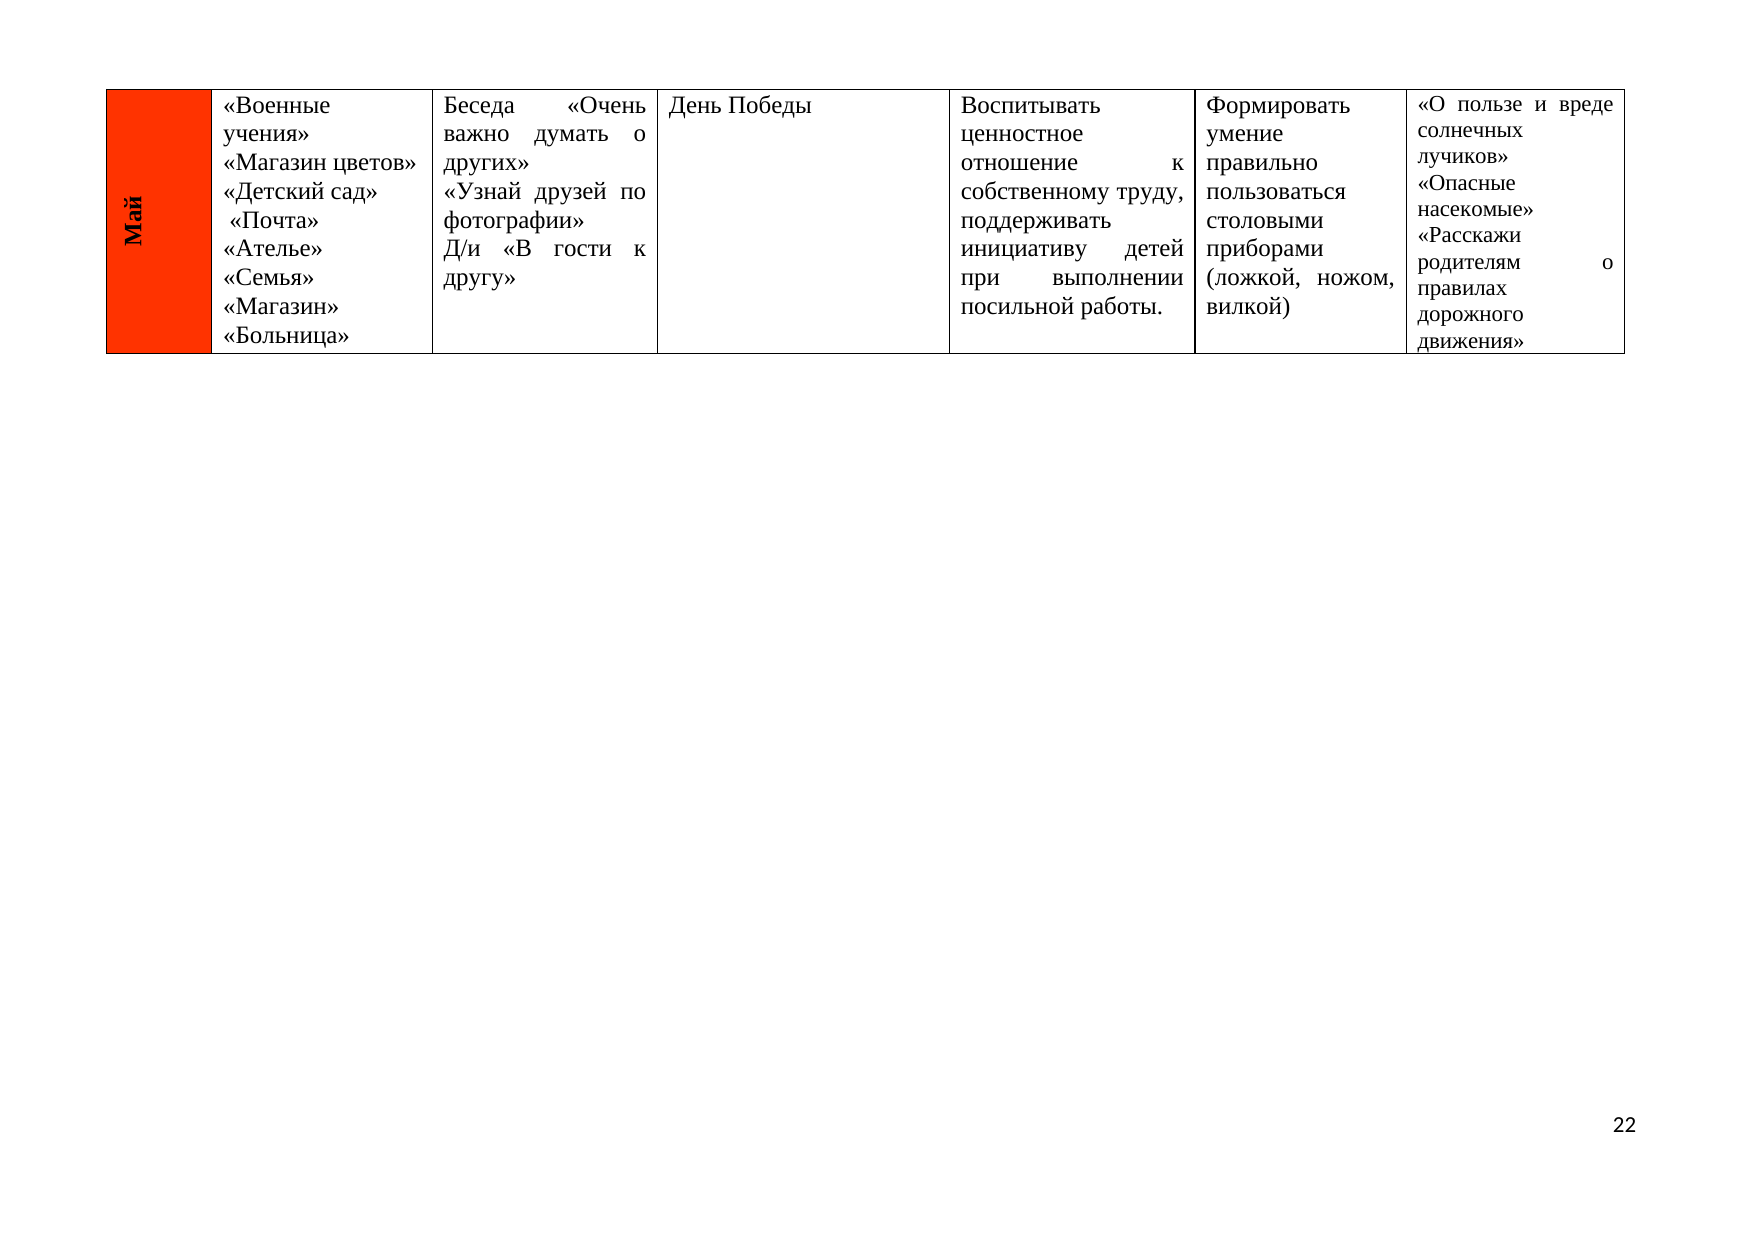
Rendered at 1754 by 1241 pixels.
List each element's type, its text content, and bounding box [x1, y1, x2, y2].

table_cell Май [107, 90, 211, 353]
table_cell День Победы [658, 90, 949, 353]
table_cell «Военные учения» «Магазин цветов» «Детский сад» «Почта» «Ателье» «Семья» «Магазин» «Больница» [212, 90, 432, 353]
table_cell Формировать умение правильно пользоваться столовыми приборами (ложкой, ножом, вилкой) [1196, 90, 1406, 353]
table_cell «О пользе и вреде солнечных лучиков» «Опасные насекомые» «Расскажи родителям о правилах дорожного движения» [1407, 90, 1624, 353]
table_cell Беседа «Очень важно думать о других» «Узнай друзей по фотографии» Д/и «В гости к другу» [433, 90, 657, 353]
table_cell Воспитывать ценностное отношение к собственному труду, поддерживать инициативу детей при выполнении посильной работы. [950, 90, 1194, 353]
